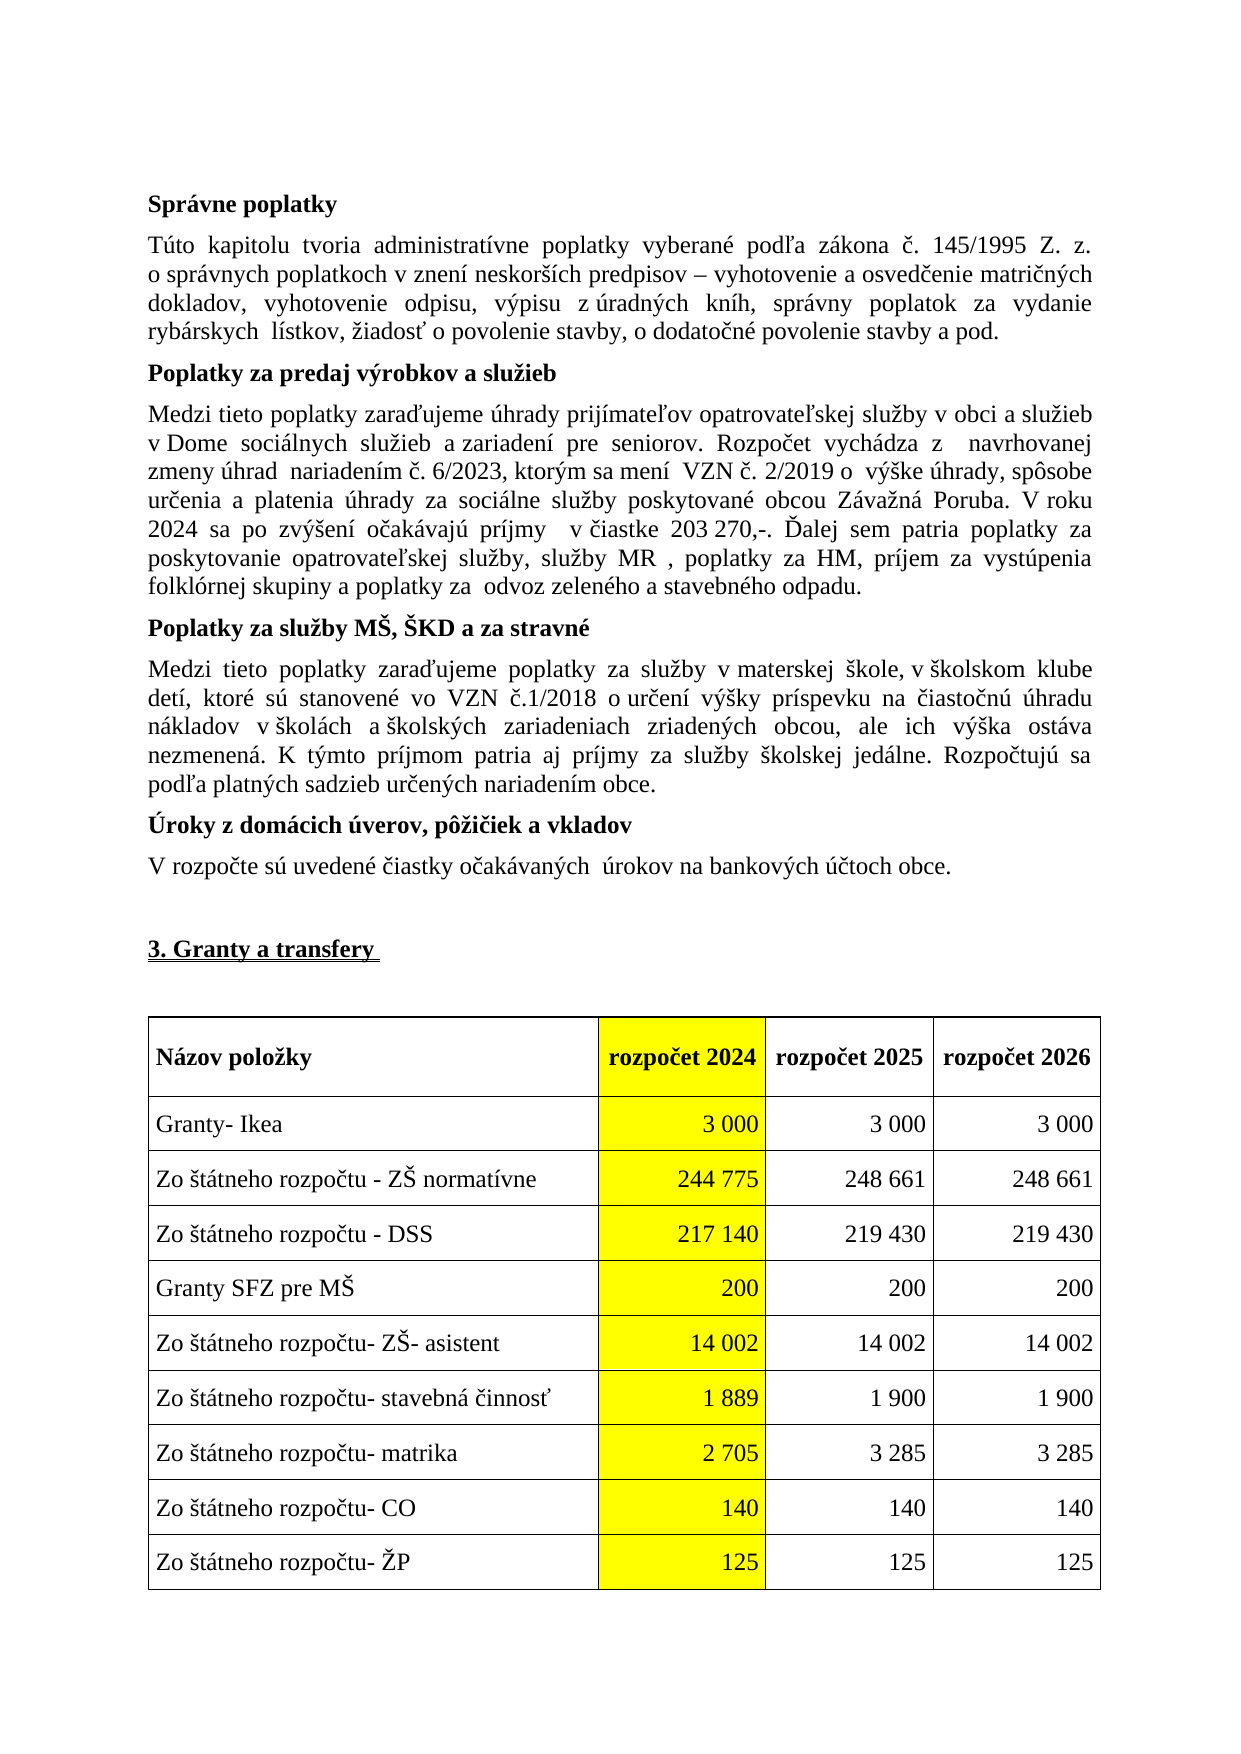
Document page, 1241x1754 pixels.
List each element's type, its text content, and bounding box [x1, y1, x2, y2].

table_cell 3 000 [934, 1097, 1100, 1150]
text Poplatky za predaj výrobkov a služieb [148, 358, 1092, 386]
table_cell Zo štátneho rozpočtu - ZŠ normatívne [149, 1151, 598, 1205]
table_cell 14 002 [934, 1316, 1100, 1369]
table_header rozpočet 2024 [599, 1018, 765, 1096]
text V rozpočte sú uvedené čiastky očakávaných úrokov na bankových účtoch obce. [148, 851, 1092, 880]
table_cell 125 [934, 1535, 1100, 1589]
table_cell 248 661 [934, 1151, 1100, 1205]
table_cell 2 705 [599, 1425, 765, 1479]
table_cell Granty SFZ pre MŠ [149, 1261, 598, 1315]
table_cell 200 [599, 1261, 765, 1315]
table_cell 219 430 [766, 1206, 933, 1260]
table_cell 200 [766, 1261, 933, 1315]
table_cell Zo štátneho rozpočtu- stavebná činnosť [149, 1371, 598, 1424]
text Poplatky za služby MŠ, ŠKD a za stravné [148, 613, 1092, 641]
table_cell 1 900 [934, 1371, 1100, 1424]
table_header rozpočet 2026 [934, 1018, 1100, 1096]
text 3. Granty a transfery [148, 934, 1092, 963]
text Medzi tieto poplatky zaraďujeme úhrady prijímateľov opatrovateľskej služby v obci a služieb v Dome sociálnych služieb a zariadení pre seniorov. Rozpočet vychádza z navrhovanej zmeny úhrad nariadením č. 6/2023, ktorým sa mení VZN č. 2/2019 o výške úhrady, spôsobe určenia a platenia úhrady za sociálne služby poskytované obcou Závažná Poruba. V roku 2024 sa po zvýšení očakávajú príjmy v čiastke 203 270,-. Ďalej sem patria poplatky za poskytovanie opatrovateľskej služby, služby MR , poplatky za HM, príjem za vystúpenia folklórnej skupiny a poplatky za odvoz zeleného a stavebného odpadu. [148, 399, 1092, 600]
table_cell 219 430 [934, 1206, 1100, 1260]
table_cell 140 [599, 1480, 765, 1534]
table_cell Zo štátneho rozpočtu- ZŠ- asistent [149, 1316, 598, 1369]
text Správne poplatky [148, 189, 1092, 218]
table_cell 200 [934, 1261, 1100, 1315]
table_cell 248 661 [766, 1151, 933, 1205]
table_cell 140 [766, 1480, 933, 1534]
text Medzi tieto poplatky zaraďujeme poplatky za služby v materskej škole, v školskom klube detí, ktoré sú stanovené vo VZN č.1/2018 o určení výšky príspevku na čiastočnú úhradu nákladov v školách a školských zariadeniach zriadených obcou, ale ich výška ostáva nezmenená. K týmto príjmom patria aj príjmy za služby školskej jedálne. Rozpočtujú sa podľa platných sadzieb určených nariadením obce. [148, 654, 1092, 798]
table_cell 140 [934, 1480, 1100, 1534]
table_cell Zo štátneho rozpočtu- CO [149, 1480, 598, 1534]
table_cell 217 140 [599, 1206, 765, 1260]
table_cell Zo štátneho rozpočtu- ŽP [149, 1535, 598, 1589]
table_header Názov položky [149, 1018, 598, 1096]
table_header rozpočet 2025 [766, 1018, 933, 1096]
table_cell 3 285 [766, 1425, 933, 1479]
table_cell 1 889 [599, 1371, 765, 1424]
table_cell 14 002 [766, 1316, 933, 1369]
table_cell Zo štátneho rozpočtu- matrika [149, 1425, 598, 1479]
table_cell 14 002 [599, 1316, 765, 1369]
table_cell 3 285 [934, 1425, 1100, 1479]
text Túto kapitolu tvoria administratívne poplatky vyberané podľa zákona č. 145/1995 Z. z. o správnych poplatkoch v znení neskorších predpisov – vyhotovenie a osvedčenie matričných dokladov, vyhotovenie odpisu, výpisu z úradných kníh, správny poplatok za vydanie rybárskych lístkov, žiadosť o povolenie stavby, o dodatočné povolenie stavby a pod. [148, 230, 1092, 345]
table_cell Granty- Ikea [149, 1097, 598, 1150]
table_cell 244 775 [599, 1151, 765, 1205]
table_cell 125 [599, 1535, 765, 1589]
table_cell Zo štátneho rozpočtu - DSS [149, 1206, 598, 1260]
table_cell 3 000 [766, 1097, 933, 1150]
table_cell 125 [766, 1535, 933, 1589]
table_cell 3 000 [599, 1097, 765, 1150]
text Úroky z domácich úverov, pôžičiek a vkladov [148, 810, 1092, 839]
table_cell 1 900 [766, 1371, 933, 1424]
